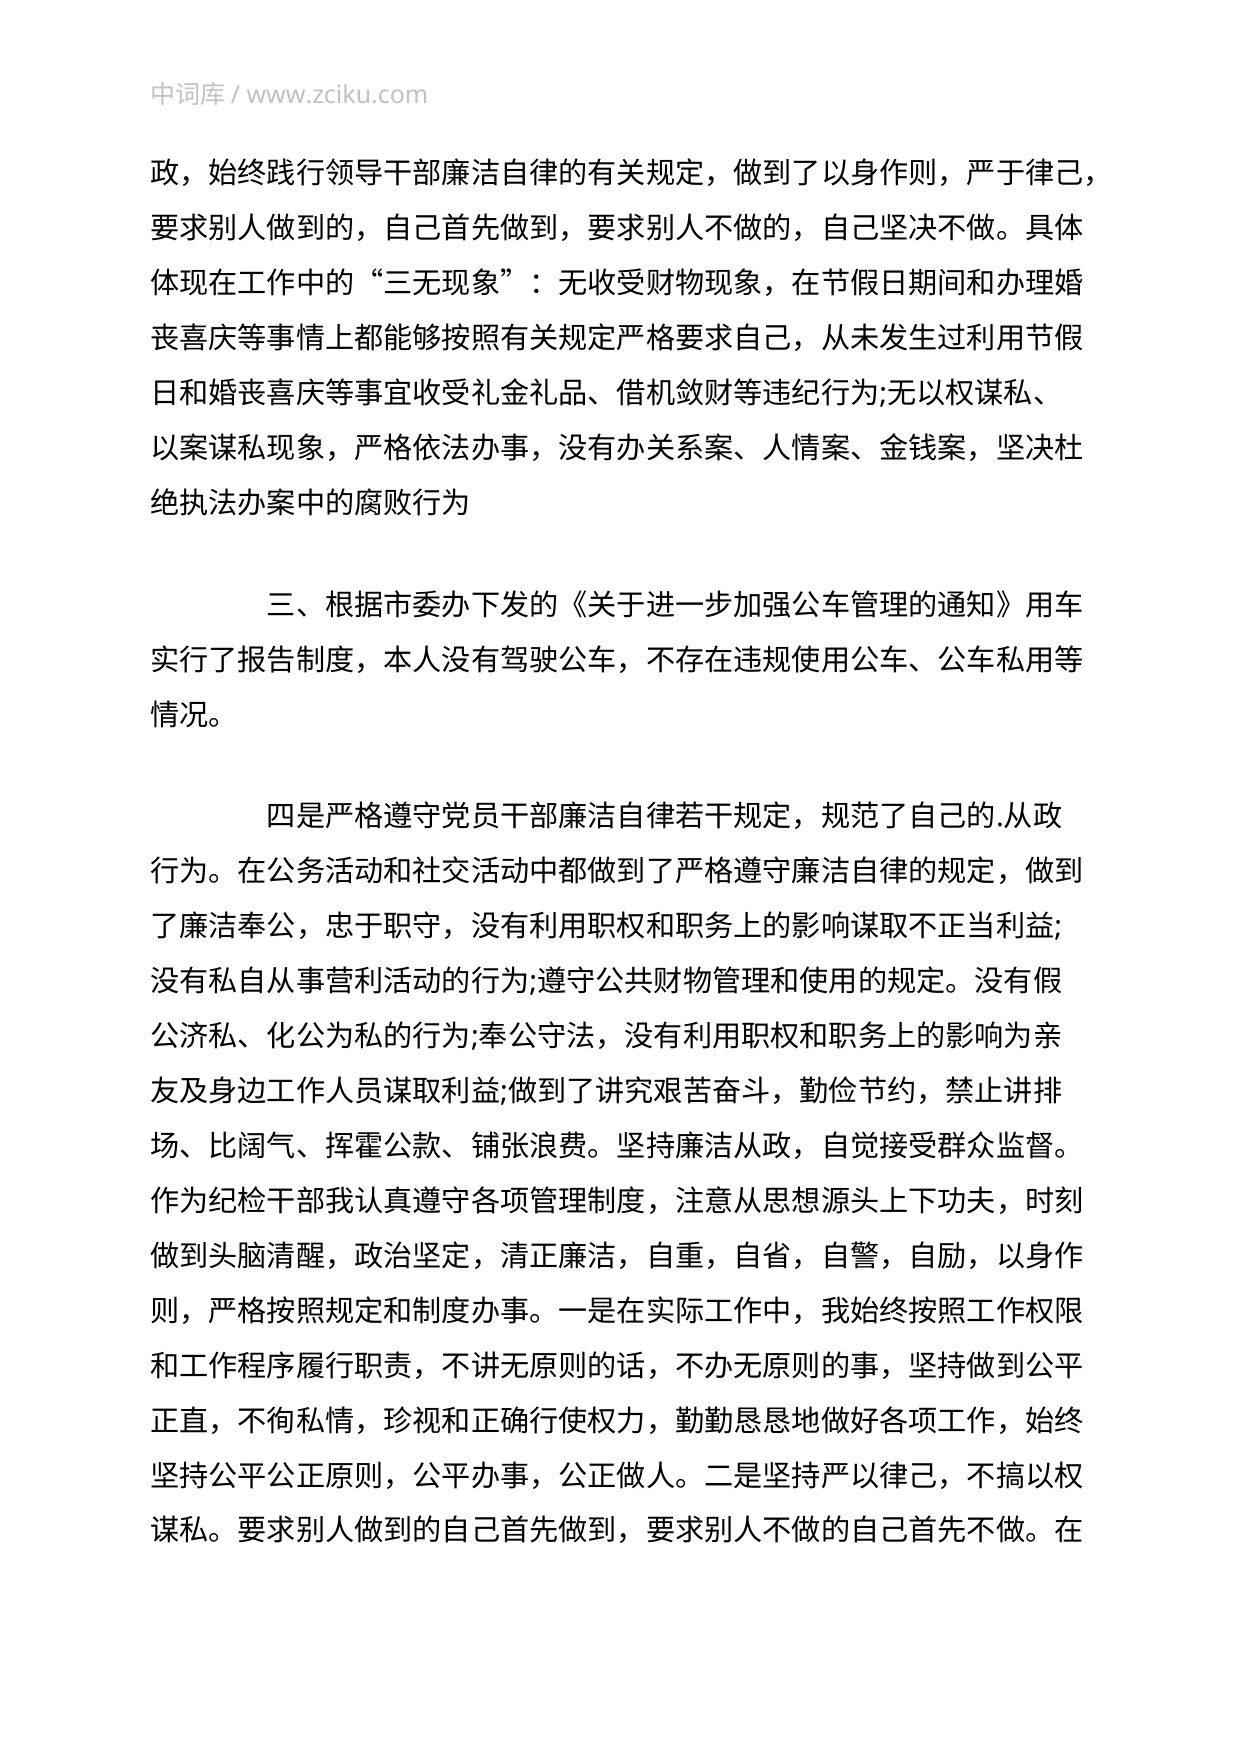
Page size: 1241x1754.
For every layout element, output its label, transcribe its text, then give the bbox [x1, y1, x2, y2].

text 三、根据市委办下发的《关于进一步加强公车管理的通知》用车实行了报告制度，本人没有驾驶公车，不存在违规使用公车、公车私用等情况。 [150, 581, 1090, 733]
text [150, 150, 1090, 522]
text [150, 793, 1090, 1549]
